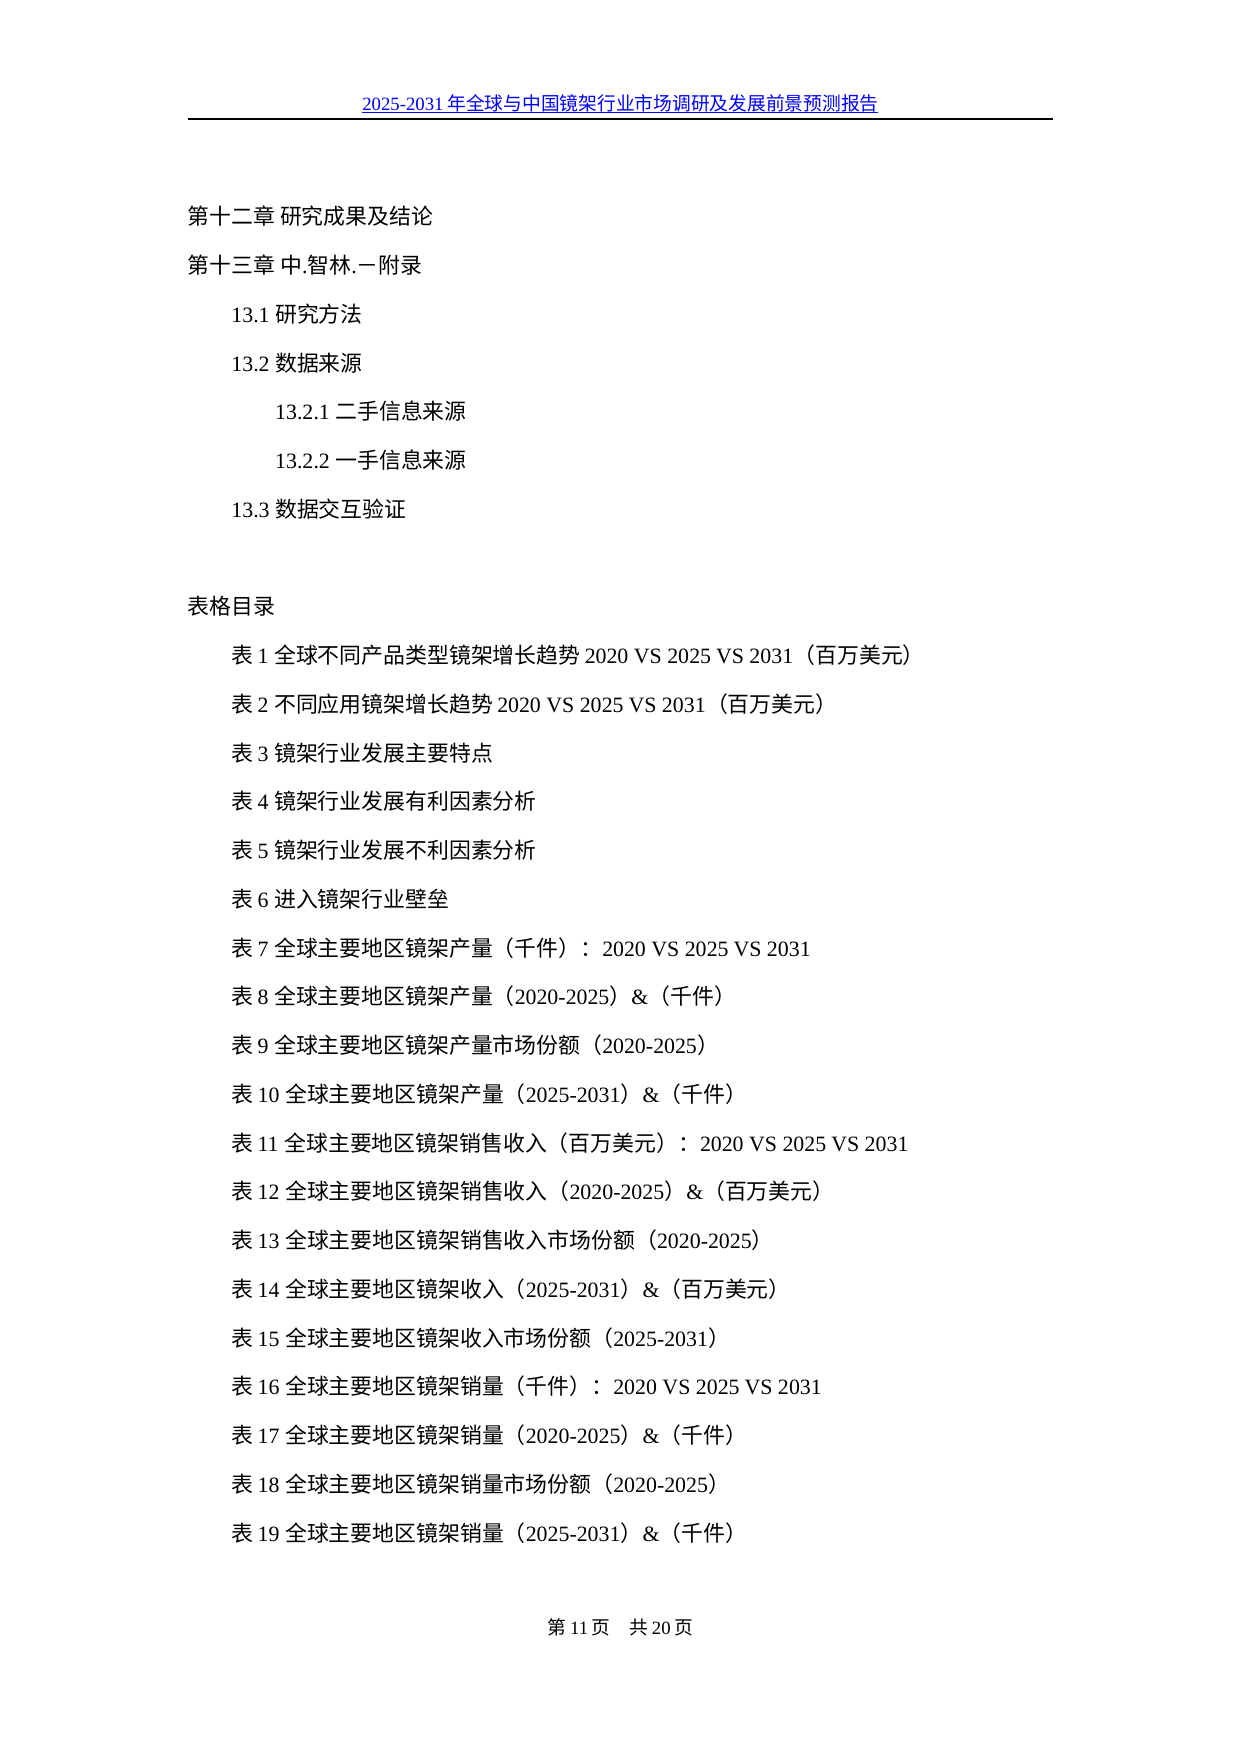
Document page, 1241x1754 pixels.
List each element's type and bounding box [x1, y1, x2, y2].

text [187, 150, 1053, 1548]
